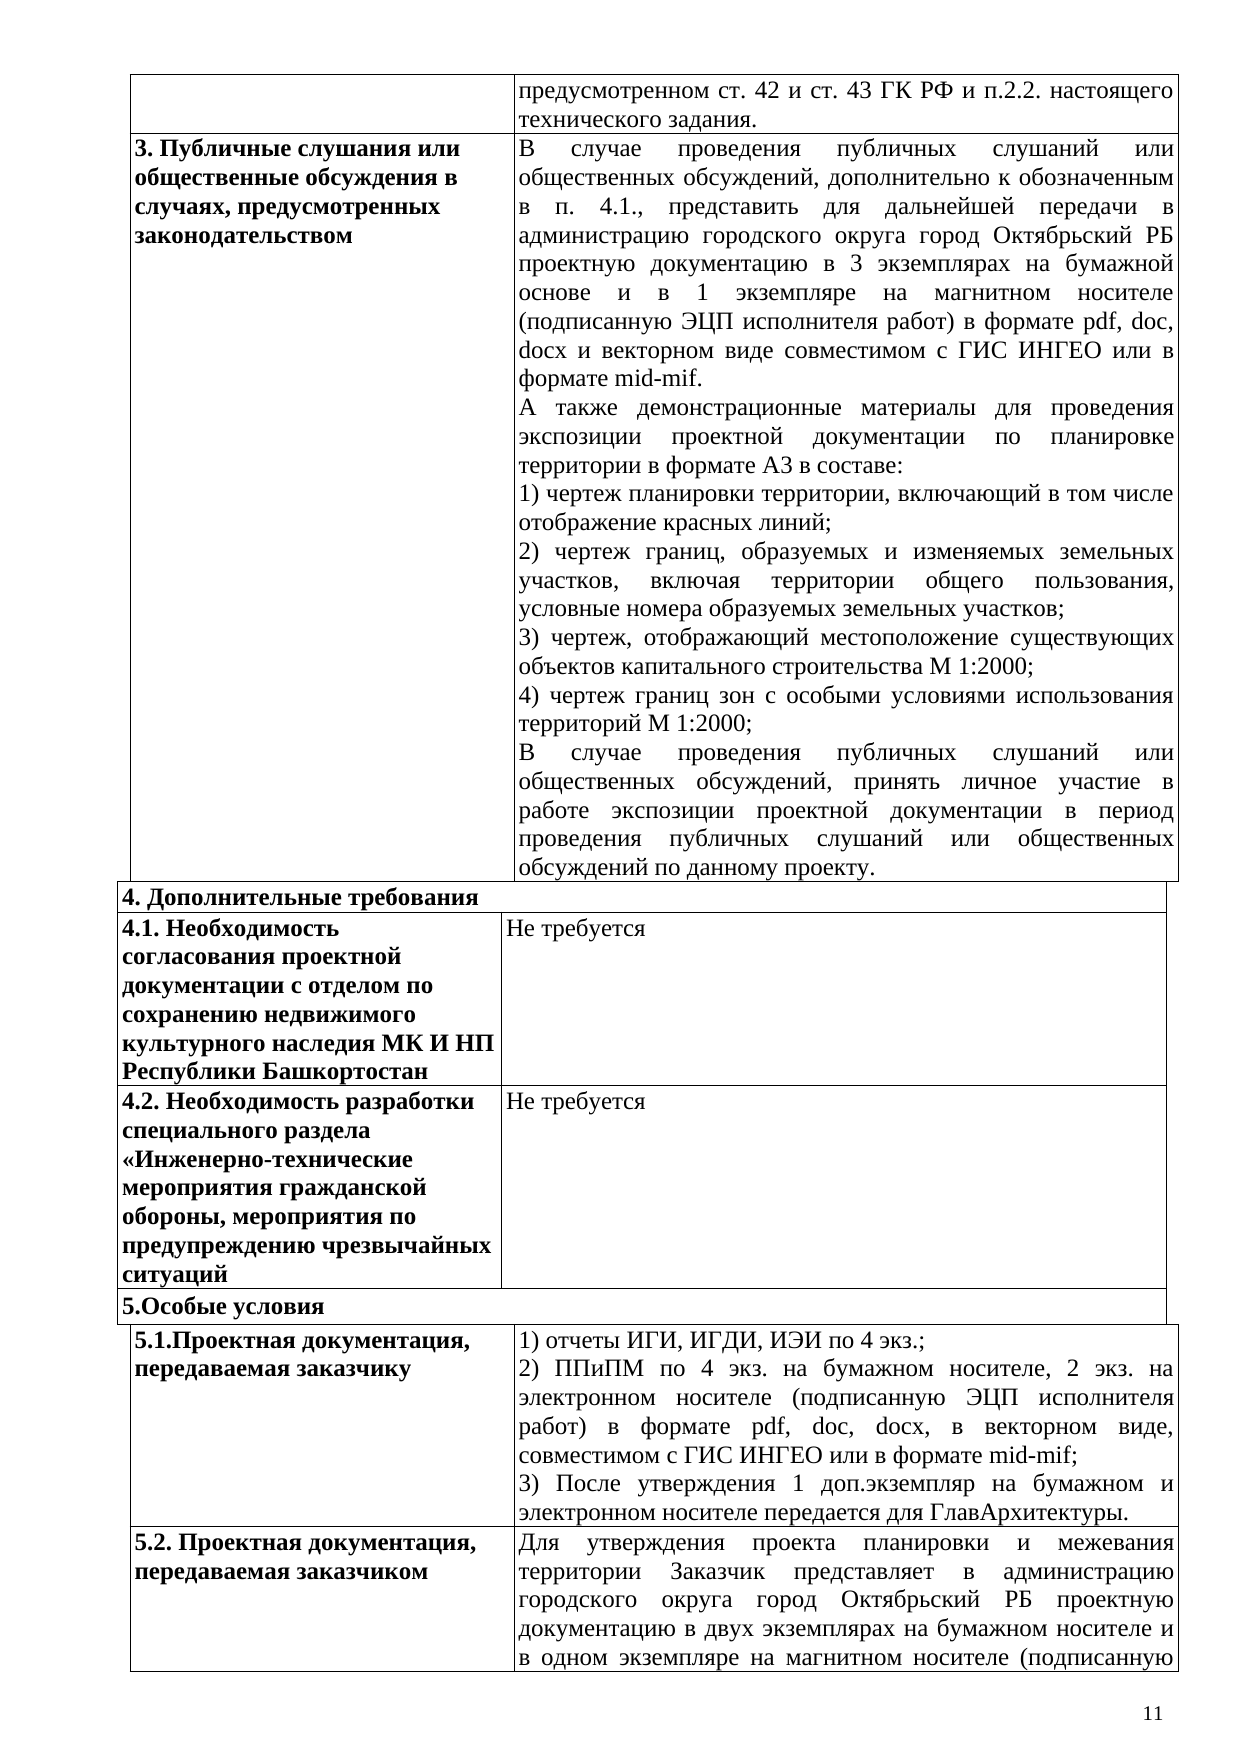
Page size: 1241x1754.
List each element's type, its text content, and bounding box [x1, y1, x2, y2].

table_cell Не требуется [502, 913, 1166, 1085]
table_cell Не требуется [502, 1086, 1166, 1287]
table_cell 3. Публичные слушания или общественные обсуждения в случаях, предусмотренных законодательством [131, 134, 514, 881]
table_cell 5.Особые условия [118, 1289, 1166, 1324]
table_cell В случае проведения публичных слушаний или общественных обсуждений, дополнительно к обозначенным в п. 4.1., представить для дальнейшей передачи в администрацию городского округа город Октябрьский РБ проектную документацию в 3 экземплярах на бумажной основе и в 1 экземпляре на магнитном носителе (подписанную ЭЦП исполнителя работ) в формате pdf, doс, docx и векторном виде совместимом с ГИС ИНГЕО или в формате mid-mif. А также демонстрационные материалы для проведения экспозиции проектной документации по планировке территории в формате А3 в составе: 1) чертеж планировки территории, включающий в том числе отображение красных линий; 2) чертеж границ, образуемых и изменяемых земельных участков, включая территории общего пользования, условные номера образуемых земельных участков; 3) чертеж, отображающий местоположение существующих объектов капитального строительства М 1:2000; 4) чертеж границ зон с особыми условиями использования территорий М 1:2000; В случае проведения публичных слушаний или общественных обсуждений, принять личное участие в работе экспозиции проектной документации в период проведения публичных слушаний или общественных обсуждений по данному проекту. [515, 134, 1178, 881]
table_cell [131, 1527, 514, 1671]
table_cell 5.1.Проектная документация, передаваемая заказчику [131, 1325, 514, 1526]
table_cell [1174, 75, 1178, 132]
table_cell 4. Дополнительные требования [118, 882, 1166, 912]
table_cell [131, 75, 514, 132]
table_cell 4.2. Необходимость разработки специального раздела «Инженерно-технические мероприятия гражданской обороны, мероприятия по предупреждению чрезвычайных ситуаций [118, 1086, 501, 1287]
table_cell 4.1. Необходимость согласования проектной документации с отделом по сохранению недвижимого культурного наследия МК И НП Республики Башкортостан [118, 913, 501, 1085]
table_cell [515, 1527, 1178, 1671]
table_cell 1) отчеты ИГИ, ИГДИ, ИЭИ по 4 экз.; 2) ППиПМ по 4 экз. на бумажном носителе, 2 экз. на электронном носителе (подписанную ЭЦП исполнителя работ) в формате pdf, doc, docx, в векторном виде, совместимом с ГИС ИНГЕО или в формате mid-mif; 3) После утверждения 1 доп.экземпляр на бумажном и электронном носителе передается для ГлавАрхитектуры. [515, 1325, 1178, 1526]
